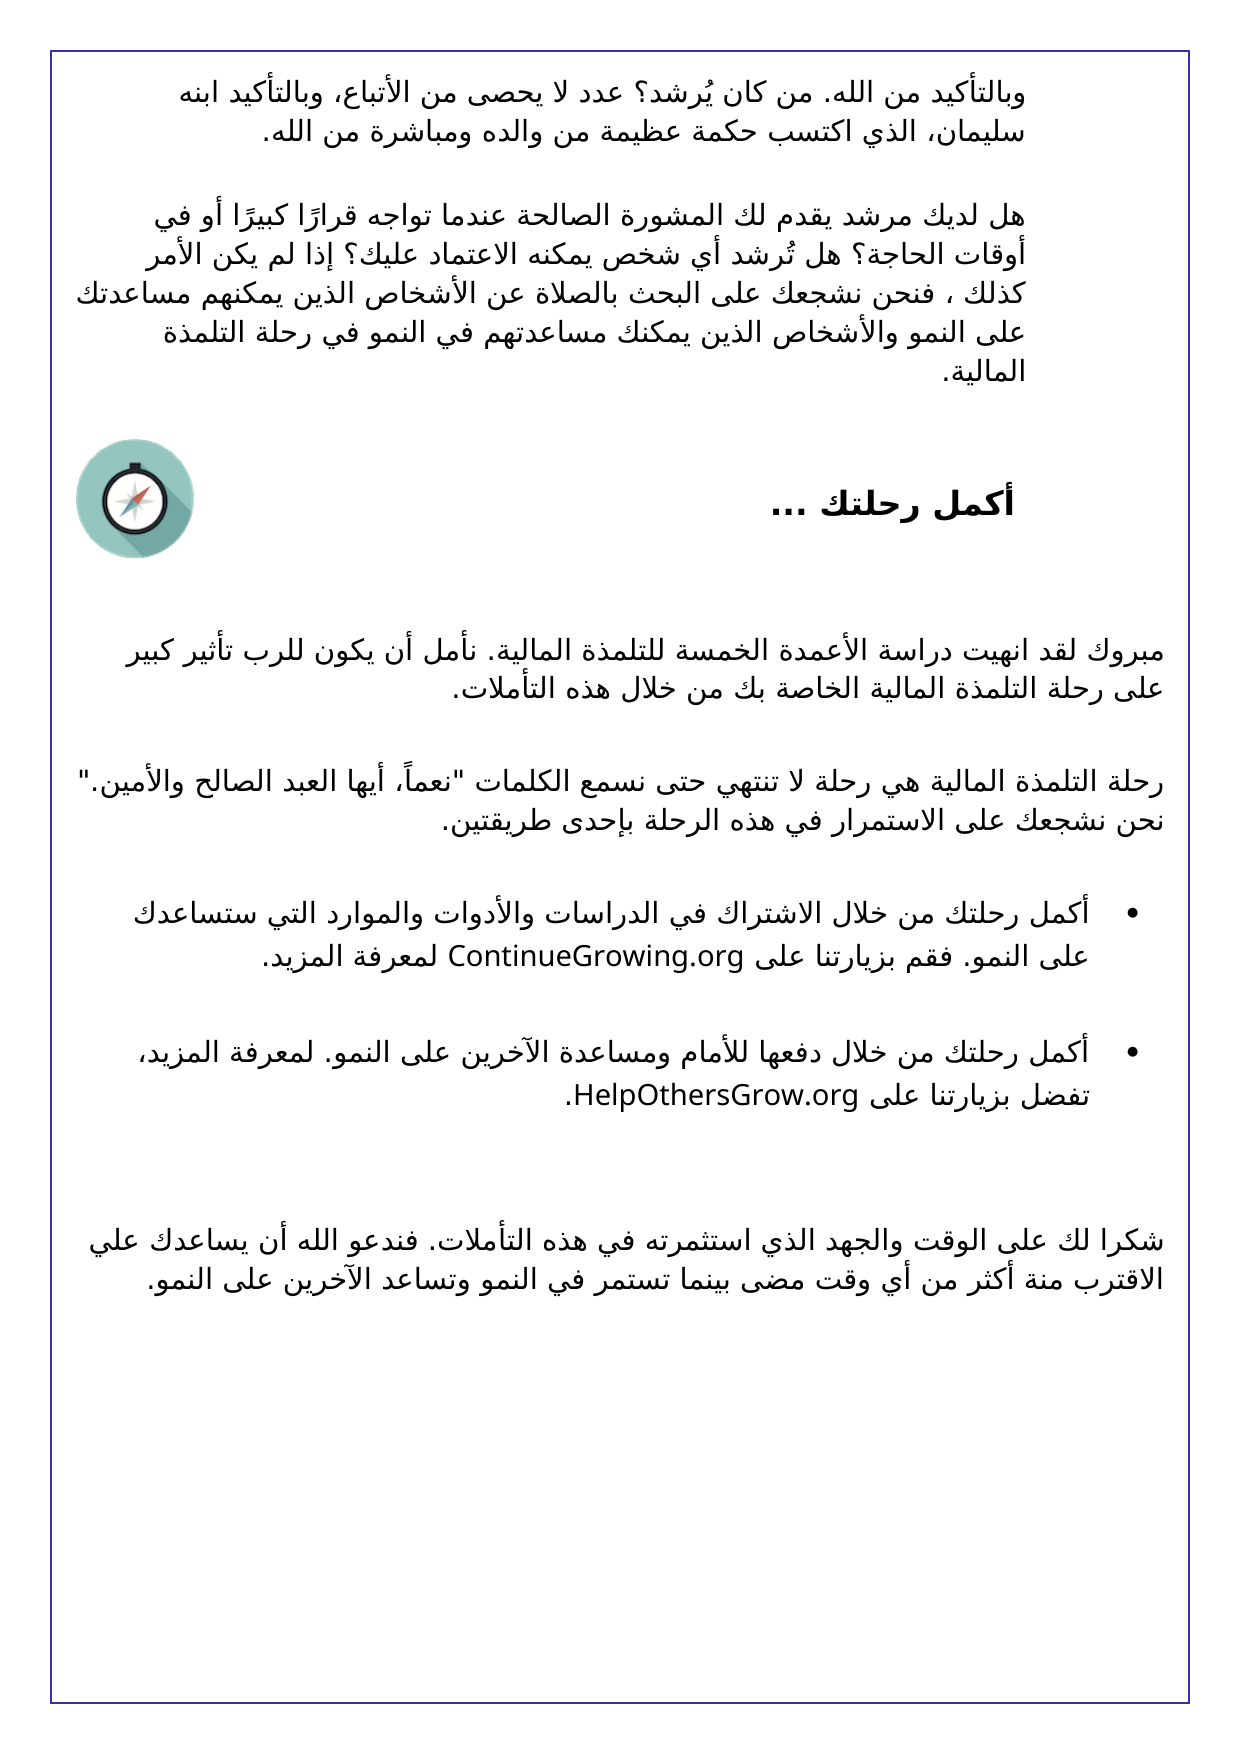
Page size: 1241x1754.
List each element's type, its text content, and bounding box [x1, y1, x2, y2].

text أكمل رحلتك ... [197, 484, 1165, 523]
list هل لديك مرشد يقدم لك المشورة الصالحة عندما تواجه قرارًا كبيرًا أو في أوقات الحاجة؟ هل تُرشد أي شخص يمكنه الاعتماد عليك؟ إذا لم يكن الأمر كذلك ، فنحن نشجعك على البحث بالصلاة عن الأشخاص الذين يمكنهم مساعدتك على النمو والأشخاص الذين يمكنك مساعدتهم في النمو في رحلة التلمذة المالية. [75, 198, 1026, 388]
picture [75, 438, 197, 560]
list أكمل رحلتك من خلال دفعها للأمام ومساعدة الآخرين على النمو. لمعرفة المزيد، تفضل بزيارتنا على HelpOthersGrow.org. [75, 1035, 1128, 1114]
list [75, 75, 1026, 148]
list أكمل رحلتك من خلال الاشتراك في الدراسات والأدوات والموارد التي ستساعدك على النمو. فقم بزيارتنا على ContinueGrowing.org لمعرفة المزيد. [75, 897, 1128, 975]
text مبروك لقد انهيت دراسة الأعمدة الخمسة للتلمذة المالية. نأمل أن يكون للرب تأثير كبير على رحلة التلمذة المالية الخاصة بك من خلال هذه التأملات. [75, 633, 1165, 706]
text شكرا لك على الوقت والجهد الذي استثمرته في هذه التأملات. فندعو الله أن يساعدك علي الاقترب منة أكثر من أي وقت مضى بينما تستمر في النمو وتساعد الآخرين على النمو. [75, 1223, 1165, 1296]
text رحلة التلمذة المالية هي رحلة لا تنتهي حتى نسمع الكلمات "نعماً، أيها العبد الصالح والأمين." نحن نشجعك على الاستمرار في هذه الرحلة بإحدى طريقتين. [75, 765, 1165, 838]
